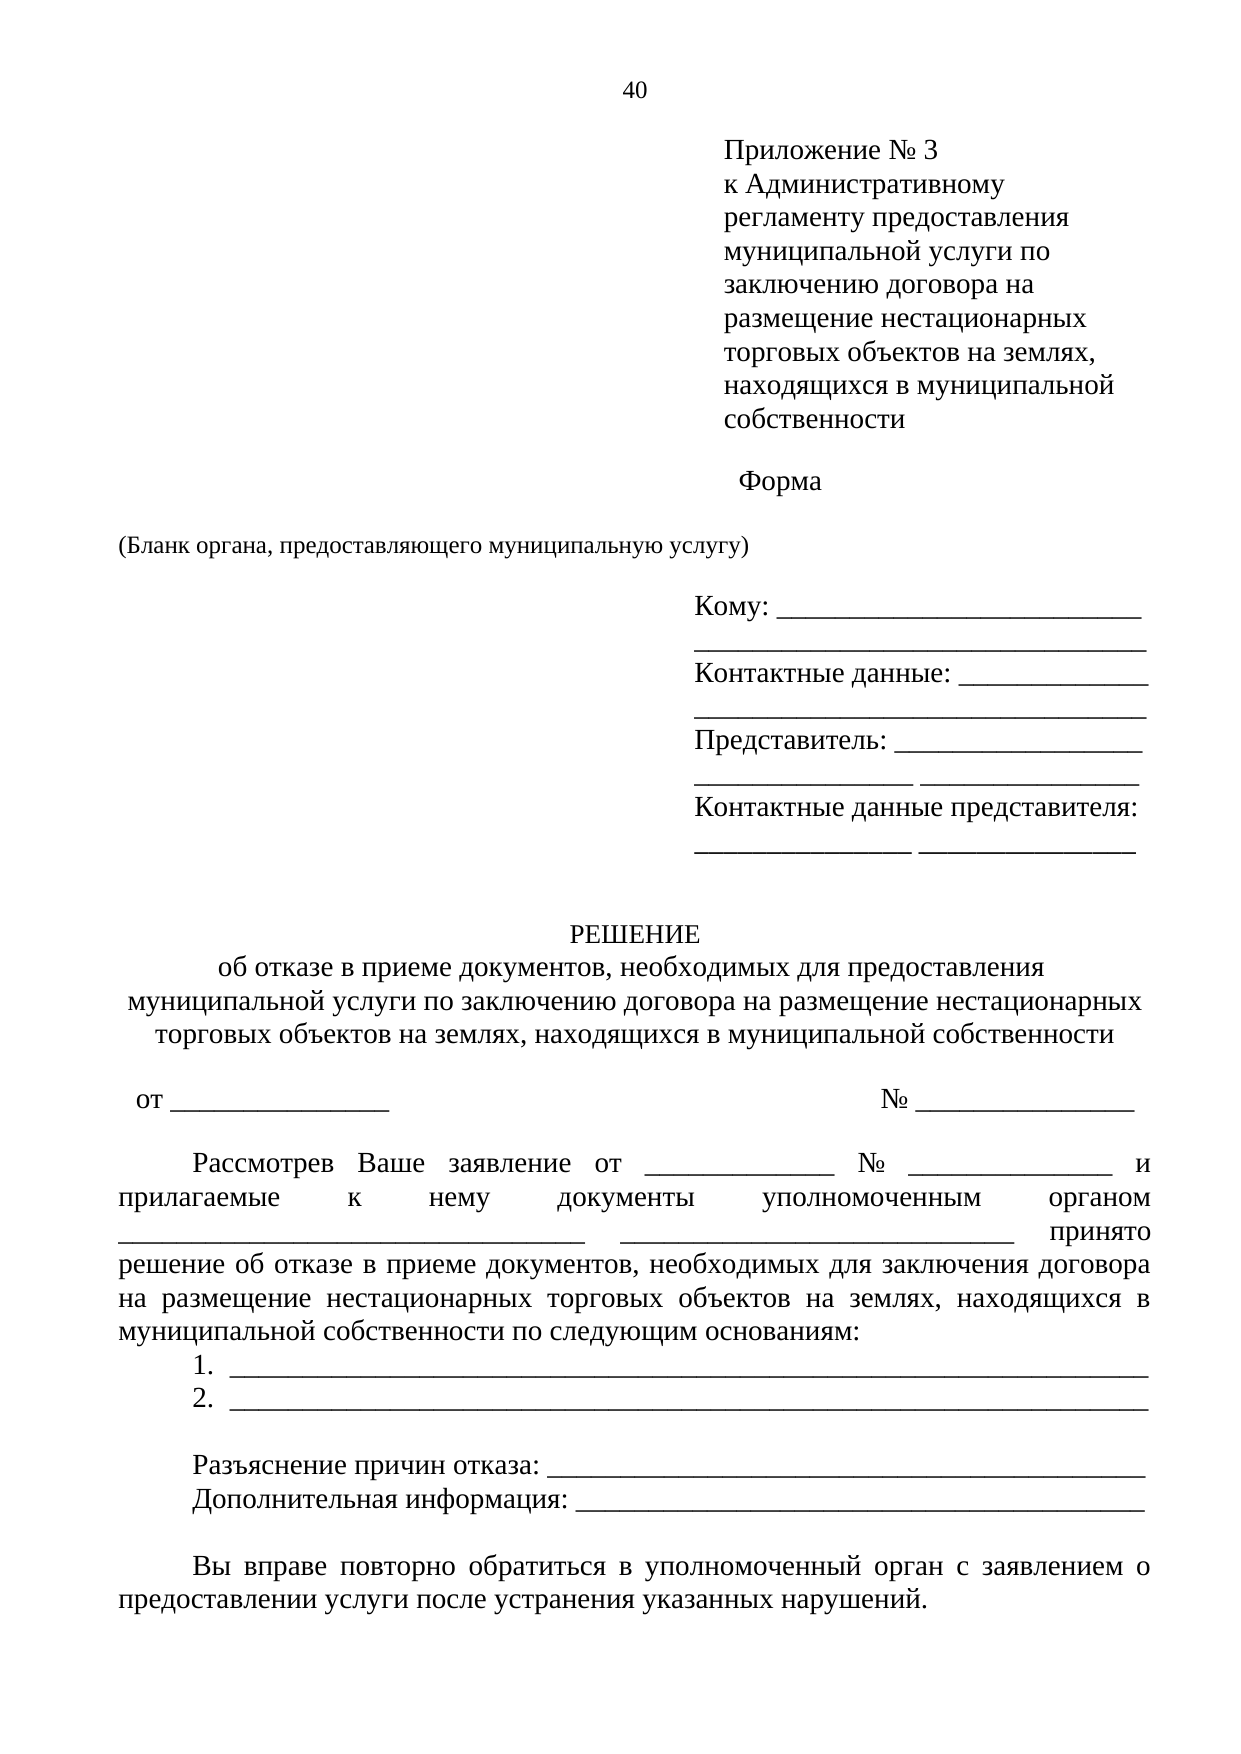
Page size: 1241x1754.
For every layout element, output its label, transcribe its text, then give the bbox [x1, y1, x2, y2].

text Разъяснение причин отказа: _________________________________________ [118, 1447, 1152, 1481]
text РЕШЕНИЕ [118, 918, 1152, 949]
text Контактные данные представителя: [694, 789, 1152, 822]
text от _______________ № _______________ [118, 1081, 1152, 1114]
text Рассмотрев Ваше заявление от _____________ № ______________ и прилагаемые к нему документы уполномоченным органом ________________________________ ___________________________ принято решение об отказе в приеме документов, необходимых для заключения договора на размещение нестационарных торговых объектов на землях, находящихся в муниципальной собственности по следующим основаниям: [118, 1146, 1152, 1347]
list _______________________________________________________________ [192, 1347, 1152, 1380]
text к Административному регламенту предоставления муниципальной услуги по заключению договора на размещение нестационарных торговых объектов на землях, находящихся в муниципальной собственности [723, 166, 1152, 434]
text Контактные данные: _____________ _______________________________ [694, 655, 1152, 722]
list _______________________________________________________________ [192, 1380, 1152, 1414]
text Вы вправе повторно обратиться в уполномоченный орган с заявлением о предоставлении услуги после устранения указанных нарушений. [118, 1548, 1152, 1615]
text _______________ _______________ [694, 822, 1152, 858]
text (Бланк органа, предоставляющего муниципальную услугу) [118, 530, 1152, 559]
text Форма [738, 463, 1152, 497]
text Приложение № 3 [723, 132, 1152, 166]
text Дополнительная информация: _______________________________________ [118, 1481, 1152, 1514]
text об отказе в приеме документов, необходимых для предоставления муниципальной услуги по заключению договора на размещение нестационарных торговых объектов на землях, находящихся в муниципальной собственности [118, 949, 1152, 1050]
text Представитель: _________________ _______________ _______________ [694, 722, 1152, 789]
text Кому: _________________________ _______________________________ [694, 588, 1152, 655]
